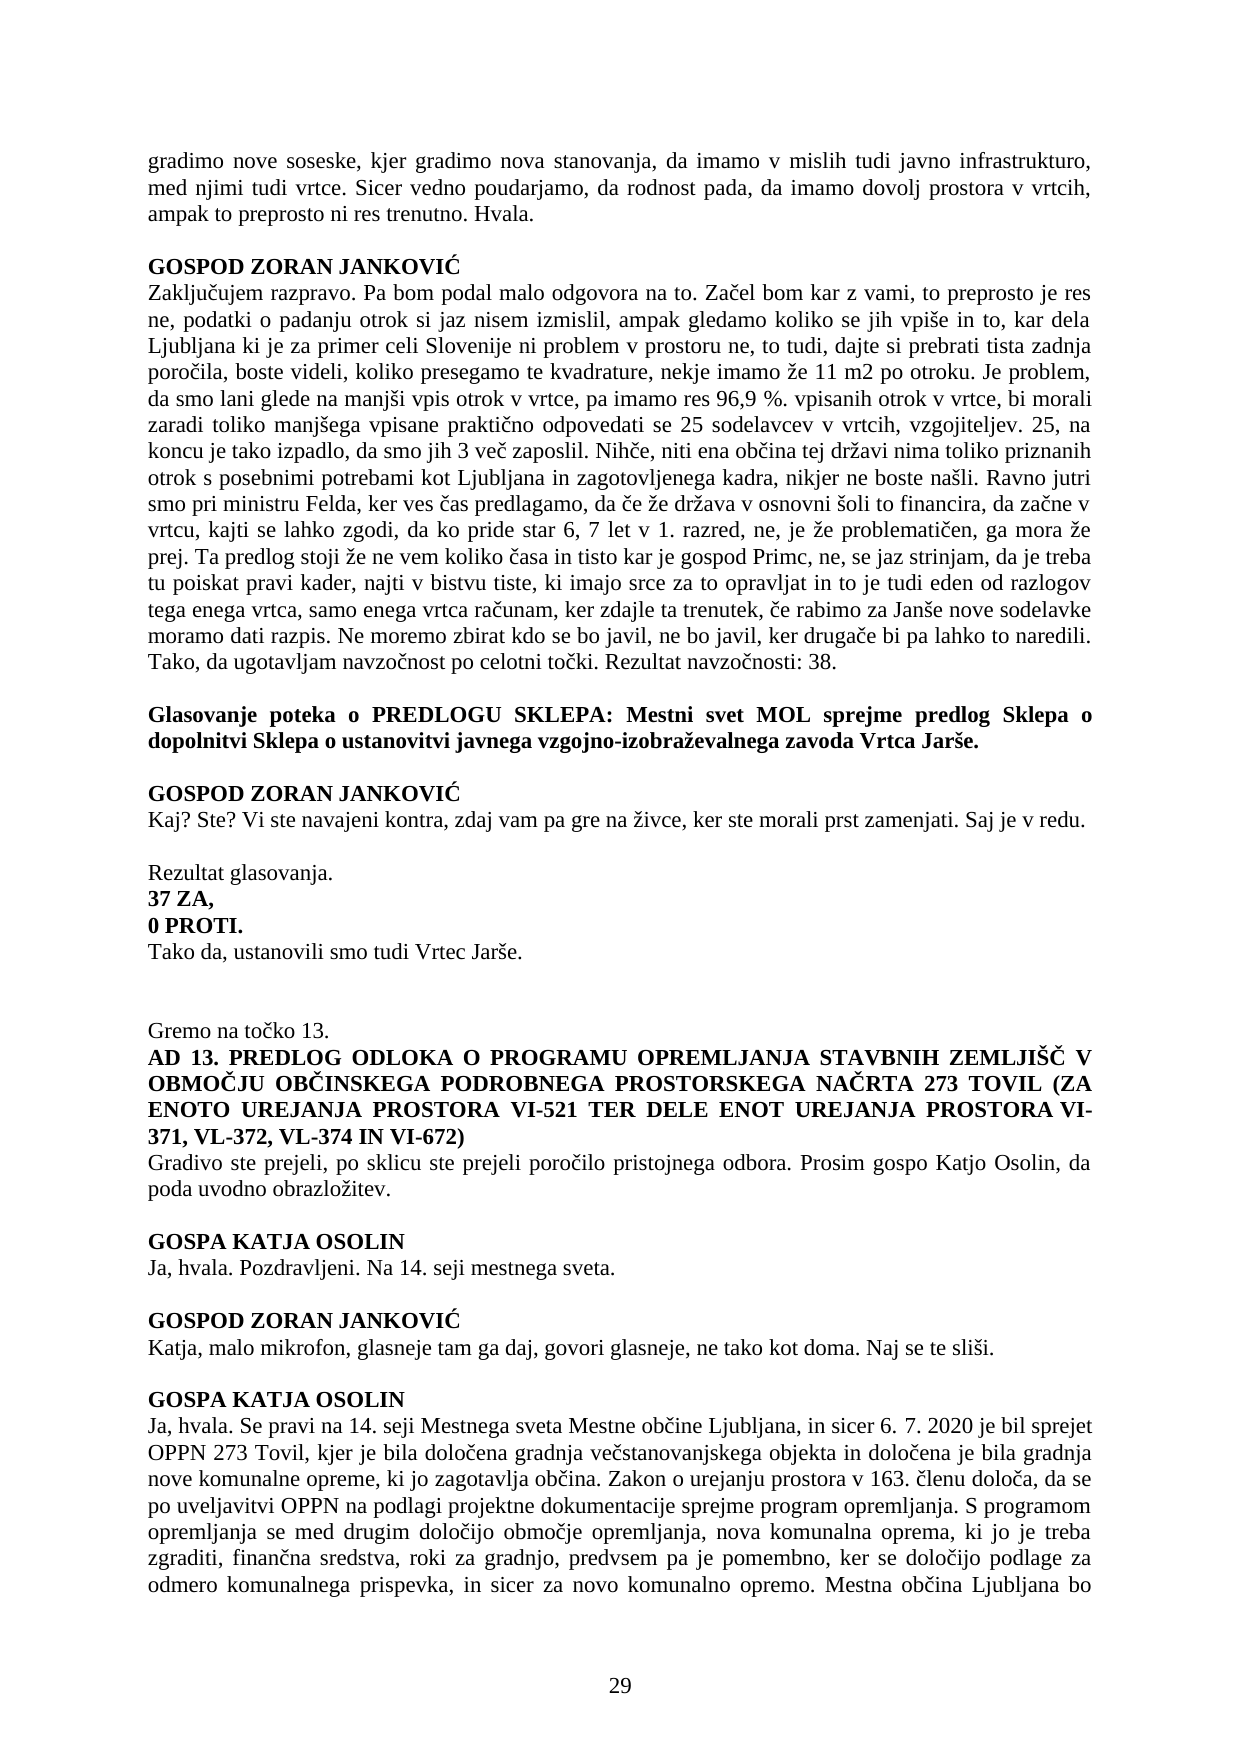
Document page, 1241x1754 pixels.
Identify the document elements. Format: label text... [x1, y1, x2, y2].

text Kaj? Ste? Vi ste navajeni kontra, zdaj vam pa gre na živce, ker ste morali prst zamenjati. Saj je v redu. [148, 806, 1093, 833]
text 0 PROTI. [148, 912, 1093, 938]
text Gradivo ste prejeli, po sklicu ste prejeli poročilo pristojnega odbora. Prosim gospo Katjo Osolin, da poda uvodno obrazložitev. [148, 1149, 1093, 1202]
text 37 ZA, [148, 886, 1093, 912]
text GOSPA KATJA OSOLIN [148, 1228, 1093, 1254]
text Ja, hvala. Pozdravljeni. Na 14. seji mestnega sveta. [148, 1254, 1093, 1281]
text GOSPOD ZORAN JANKOVIĆ [148, 1307, 1093, 1333]
text Zaključujem razpravo. Pa bom podal malo odgovora na to. Začel bom kar z vami, to preprosto je res ne, podatki o padanju otrok si jaz nisem izmislil, ampak gledamo koliko se jih vpiše in to, kar dela Ljubljana ki je za primer celi Slovenije ni problem v prostoru ne, to tudi, dajte si prebrati tista zadnja poročila, boste videli, koliko presegamo te kvadrature, nekje imamo že 11 m2 po otroku. Je problem, da smo lani glede na manjši vpis otrok v vrtce, pa imamo res 96,9 %. vpisanih otrok v vrtce, bi morali zaradi toliko manjšega vpisane praktično odpovedati se 25 sodelavcev v vrtcih, vzgojiteljev. 25, na koncu je tako izpadlo, da smo jih 3 več zaposlil. Nihče, niti ena občina tej državi nima toliko priznanih otrok s posebnimi potrebami kot Ljubljana in zagotovljenega kadra, nikjer ne boste našli. Ravno jutri smo pri ministru Felda, ker ves čas predlagamo, da če že država v osnovni šoli to financira, da začne v vrtcu, kajti se lahko zgodi, da ko pride star 6, 7 let v 1. razred, ne, je že problematičen, ga mora že prej. Ta predlog stoji že ne vem koliko časa in tisto kar je gospod Primc, ne, se jaz strinjam, da je treba tu poiskat pravi kader, najti v bistvu tiste, ki imajo srce za to opravljat in to je tudi eden od razlogov tega enega vrtca, samo enega vrtca računam, ker zdajle ta trenutek, če rabimo za Janše nove sodelavke moramo dati razpis. Ne moremo zbirat kdo se bo javil, ne bo javil, ker drugače bi pa lahko to naredili. Tako, da ugotavljam navzočnost po celotni točki. Rezultat navzočnosti: 38. [148, 279, 1093, 675]
text GOSPOD ZORAN JANKOVIĆ [148, 780, 1093, 806]
text Gremo na točko 13. [148, 1017, 1093, 1044]
text GOSPA KATJA OSOLIN [148, 1386, 1093, 1413]
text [148, 148, 1093, 227]
text Glasovanje poteka o PREDLOGU SKLEPA: Mestni svet MOL sprejme predlog Sklepa o dopolnitvi Sklepa o ustanovitvi javnega vzgojno-izobraževalnega zavoda Vrtca Jarše. [148, 701, 1093, 754]
text Rezultat glasovanja. [148, 859, 1093, 886]
text Katja, malo mikrofon, glasneje tam ga daj, govori glasneje, ne tako kot doma. Naj se te sliši. [148, 1333, 1093, 1360]
text Tako da, ustanovili smo tudi Vrtec Jarše. [148, 938, 1093, 964]
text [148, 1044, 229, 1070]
text AD 13. PREDLOG ODLOKA O PROGRAMU OPREMLJANJA STAVBNIH ZEMLJIŠČ V OBMOČJU OBČINSKEGA PODROBNEGA PROSTORSKEGA NAČRTA 273 TOVIL (ZA ENOTO UREJANJA PROSTORA VI-521 TER DELE ENOT UREJANJA PROSTORA VI-371, VL-372, VL-374 IN VI-672) [465, 1103, 1093, 1149]
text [148, 1413, 1093, 1597]
text GOSPOD ZORAN JANKOVIĆ [148, 253, 1093, 279]
